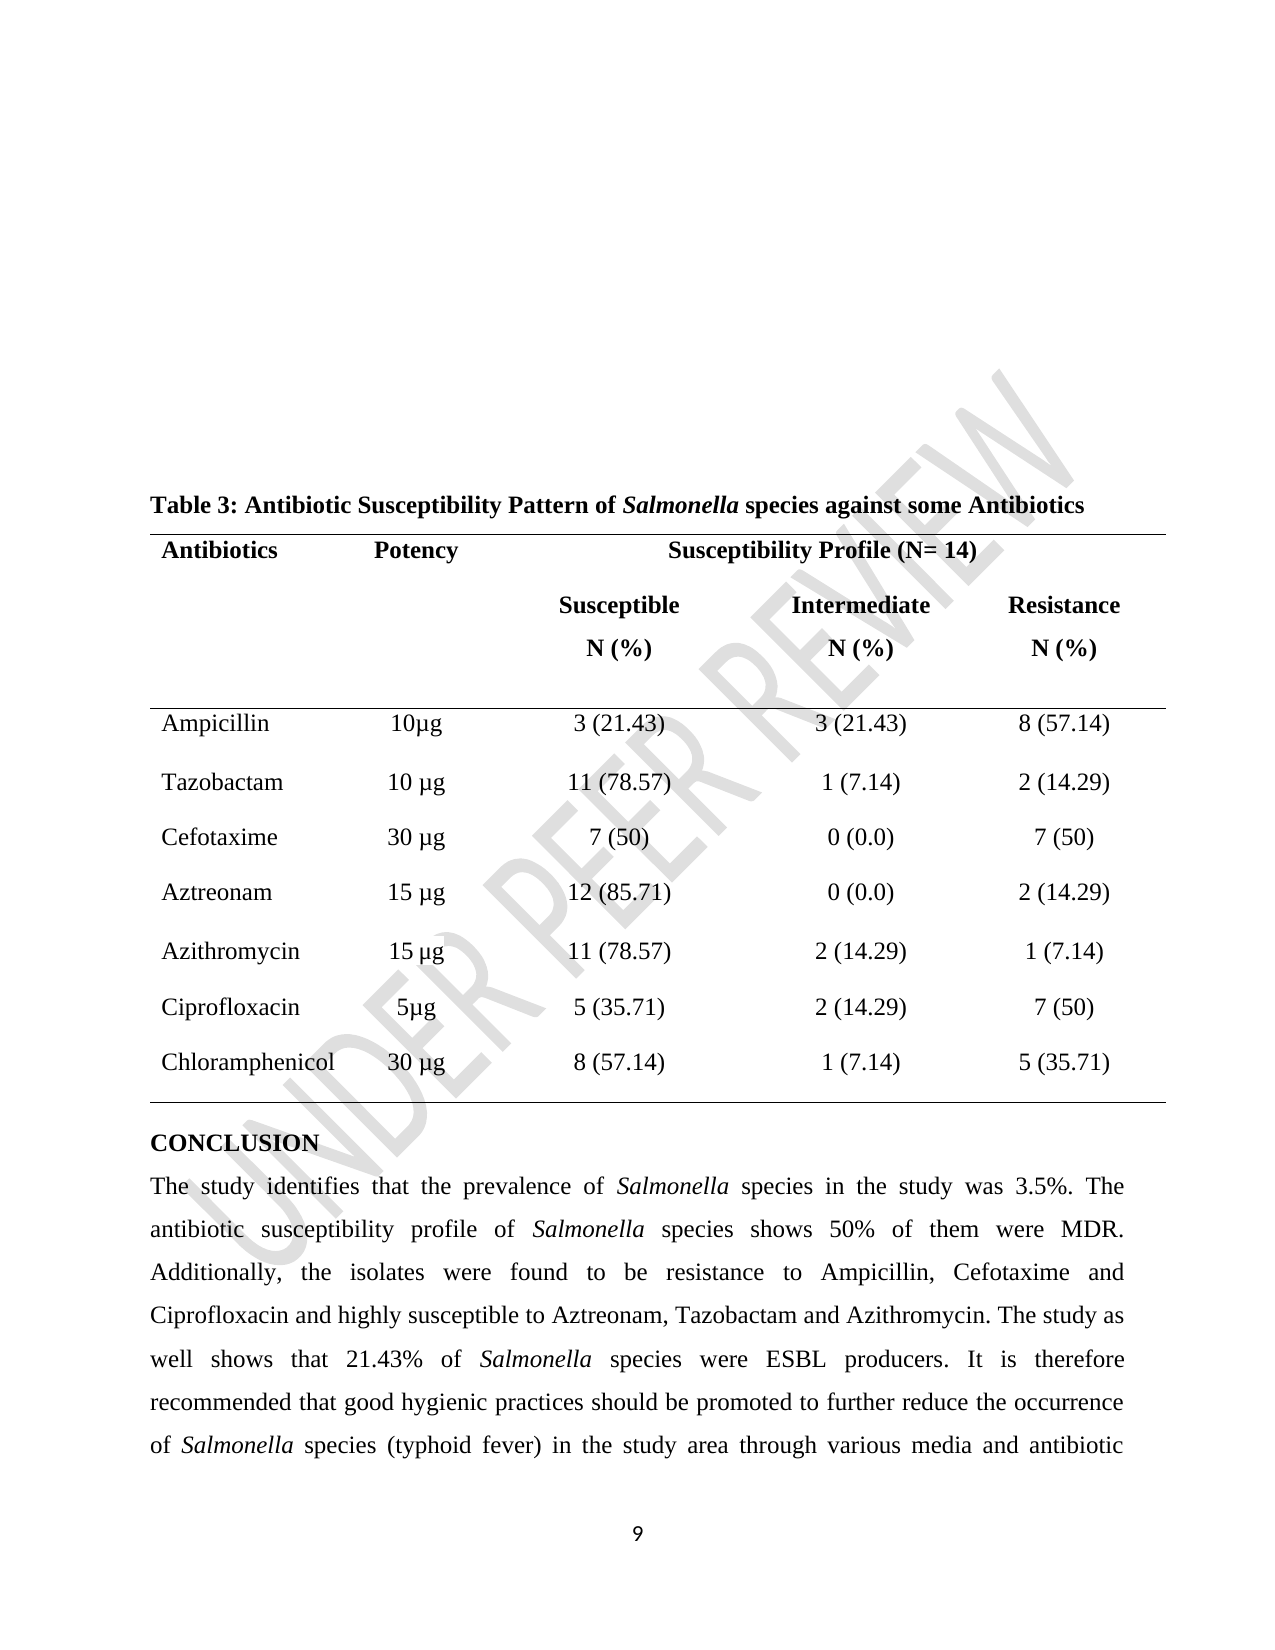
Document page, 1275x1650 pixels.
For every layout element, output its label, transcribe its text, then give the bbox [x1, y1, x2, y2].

table_cell 11 (78.57) [479, 936, 759, 992]
table_cell Intermediate N (%) [759, 589, 962, 707]
table_cell 11 (78.57) [479, 767, 759, 822]
table_cell 15 μg [353, 936, 479, 992]
table_cell Ciprofloxacin [150, 992, 353, 1047]
table_cell 12 (85.71) [479, 877, 759, 936]
table_cell Resistance N (%) [962, 589, 1166, 707]
table_cell 1 (7.14) [759, 767, 962, 822]
table_cell 2 (14.29) [962, 767, 1166, 822]
subtitle CONCLUSION [150, 1128, 1125, 1157]
table_cell 10µg [353, 709, 479, 767]
table_header Susceptibility Profile (N= 14) [479, 535, 1166, 589]
table_cell 5 (35.71) [962, 1047, 1166, 1102]
table_cell Azithromycin [150, 936, 353, 992]
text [150, 1171, 1125, 1459]
table_cell 7 (50) [962, 822, 1166, 877]
table_cell Aztreonam [150, 877, 353, 936]
table_cell 8 (57.14) [479, 1047, 759, 1102]
table_cell 15 µg [353, 877, 479, 936]
table_cell 8 (57.14) [962, 709, 1166, 767]
table_cell 7 (50) [962, 992, 1166, 1047]
table_cell 0 (0.0) [759, 877, 962, 936]
table_cell Tazobactam [150, 767, 353, 822]
table_cell Cefotaxime [150, 822, 353, 877]
table_cell Susceptible N (%) [479, 589, 759, 707]
table_cell 5µg [353, 992, 479, 1047]
table_cell 2 (14.29) [759, 936, 962, 992]
table_cell 1 (7.14) [759, 1047, 962, 1102]
table_cell 10 µg [353, 767, 479, 822]
table_cell 30 µg [353, 1047, 479, 1102]
table_cell 1 (7.14) [962, 936, 1166, 992]
table_cell 30 µg [353, 822, 479, 877]
table_header Potency [353, 535, 479, 707]
table_cell 0 (0.0) [759, 822, 962, 877]
table_cell Chloramphenicol [150, 1047, 353, 1102]
text Table 3: Antibiotic Susceptibility Pattern of Salmonella species against some Antibiotics [150, 491, 1125, 519]
table_cell 7 (50) [479, 822, 759, 877]
table_cell 3 (21.43) [759, 709, 962, 767]
table_cell 3 (21.43) [479, 709, 759, 767]
table_cell 2 (14.29) [759, 992, 962, 1047]
table_cell 5 (35.71) [479, 992, 759, 1047]
table_header Antibiotics [150, 535, 353, 707]
table_cell Ampicillin [150, 709, 353, 767]
table_cell 2 (14.29) [962, 877, 1166, 936]
